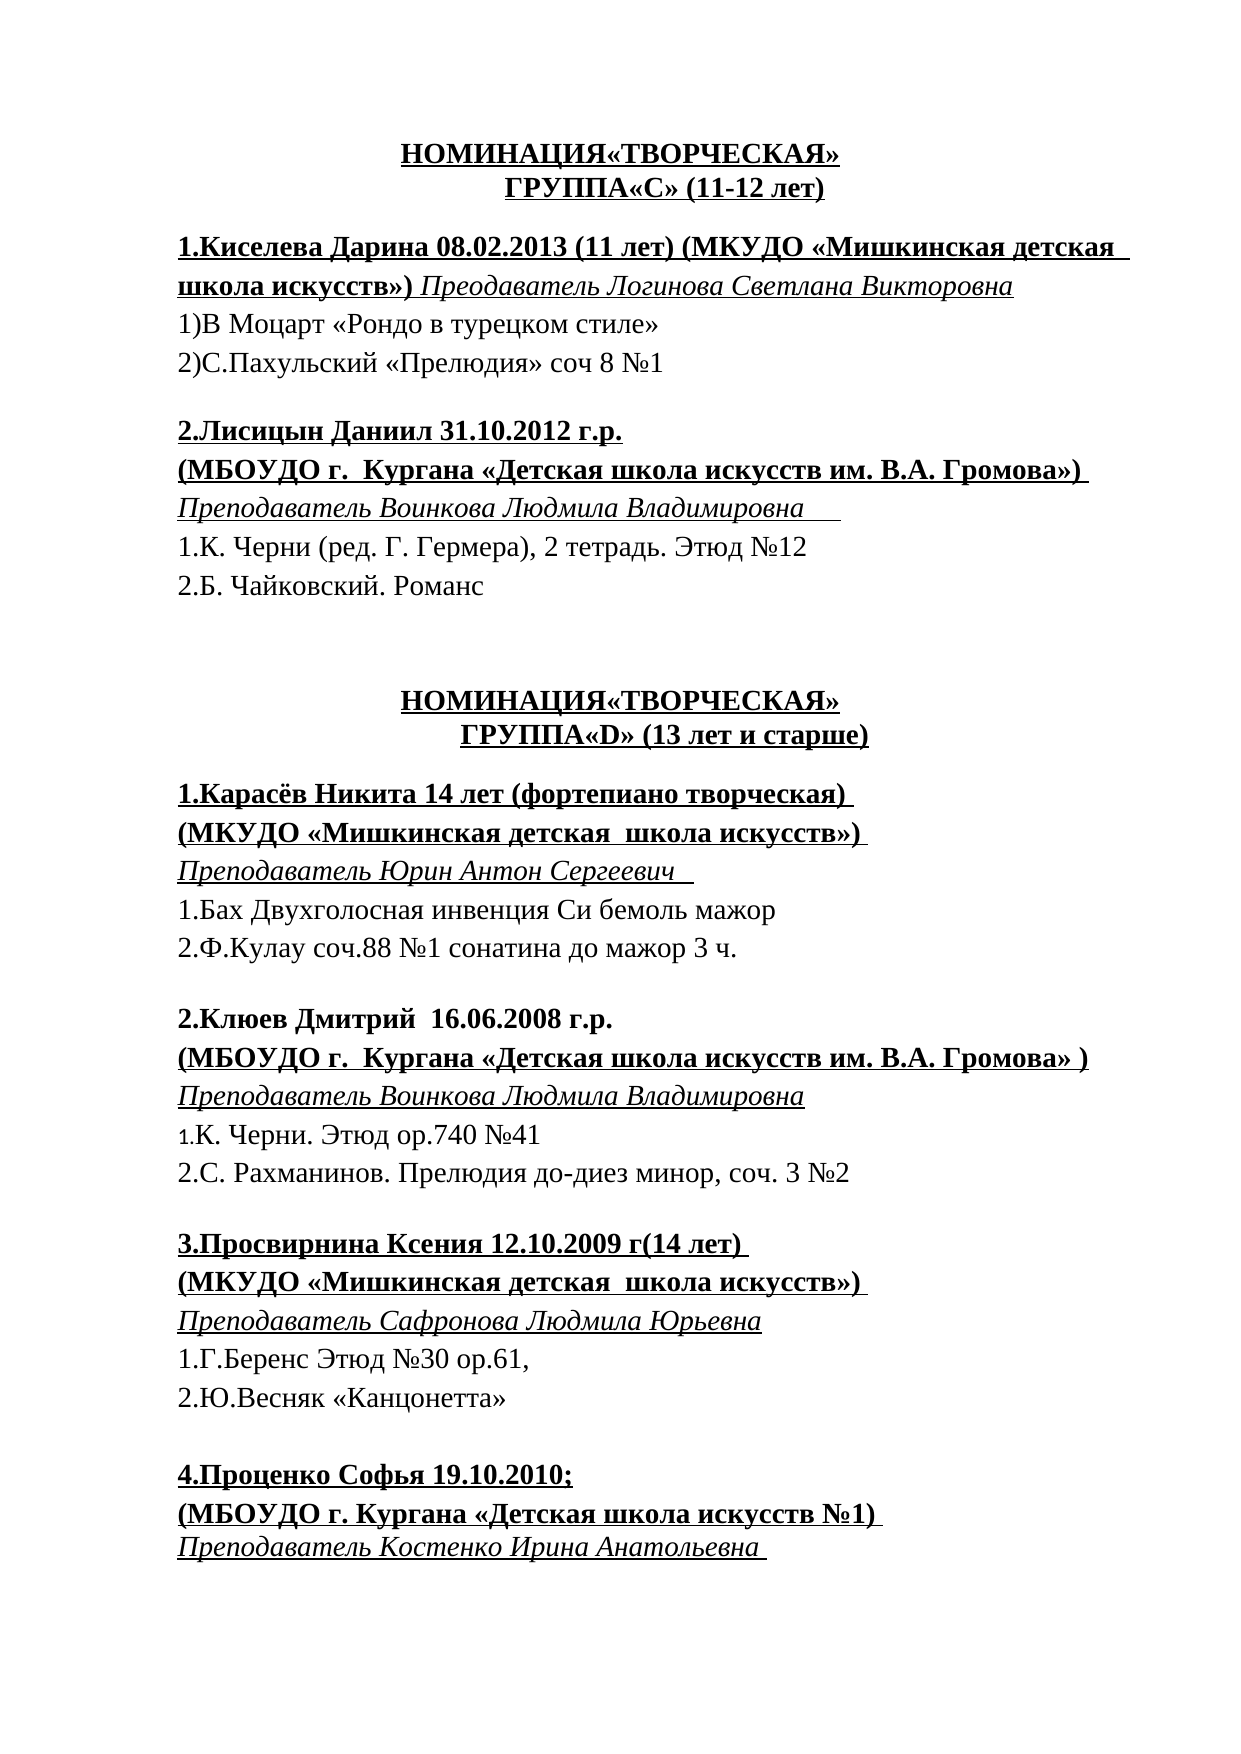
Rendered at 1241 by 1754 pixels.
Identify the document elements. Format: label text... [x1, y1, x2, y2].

text (МБОУДО г. Кургана «Детская школа искусств им. В.А. Громова» ) [177, 1040, 1152, 1073]
text ГРУППА«С» (11-12 лет) [177, 170, 1152, 203]
text 3.Просвирнина Ксения 12.10.2009 г(14 лет) (МКУДО «Мишкинская детская школа искусств») [177, 1226, 1152, 1298]
text 2.Б. Чайковский. Романс [177, 568, 1152, 601]
text НОМИНАЦИЯ«ТВОРЧЕСКАЯ» [88, 683, 1152, 717]
text Преподаватель Костенко Ирина Анатольевна [177, 1529, 1152, 1563]
text 4.Проценко Софья 19.10.2010; [177, 1457, 1152, 1491]
text 1.Г.Беренс Этюд №30 ор.61, 2.Ю.Весняк «Канцонетта» [177, 1342, 1152, 1414]
text 1.Киселева Дарина 08.02.2013 (11 лет) (МКУДО «Мишкинская детская школа искусств») Преодаватель Логинова Светлана Викторовна 1)В Моцарт «Рондо в турецком стиле» 2)С.Пахульский «Прелюдия» соч 8 №1 [177, 229, 1152, 378]
text (МБОУДО г. Кургана «Детская школа искусств им. В.А. Громова») [177, 452, 1152, 486]
text Преподаватель Воинкова Людмила Владимировна [177, 491, 1152, 524]
text 2.Клюев Дмитрий 16.06.2008 г.р. [177, 1001, 1152, 1035]
text НОМИНАЦИЯ«ТВОРЧЕСКАЯ» [88, 136, 1152, 170]
text 2.Лисицын Даниил 31.10.2012 г.р. [177, 413, 1152, 447]
text 1.Бах Двухголосная инвенция Си бемоль мажор 2.Ф.Кулау соч.88 №1 сонатина до мажор 3 ч. [177, 892, 1152, 964]
text Преподаватель Воинкова Людмила Владимировна [177, 1078, 1152, 1112]
text ГРУППА«D» (13 лет и старше) [177, 717, 1152, 750]
text 2.С. Рахманинов. Прелюдия до-диез минор, соч. 3 №2 [177, 1155, 1152, 1189]
text 1.К. Черни. Этюд ор.740 №41 [177, 1117, 1152, 1150]
text Преподаватель Юрин Антон Сергеевич [177, 853, 1152, 887]
text Преподаватель Сафронова Людмила Юрьевна [177, 1303, 1152, 1337]
text 1.К. Черни (ред. Г. Гермера), 2 тетрадь. Этюд №12 [177, 529, 1152, 563]
text 1.Карасёв Никита 14 лет (фортепиано творческая) (МКУДО «Мишкинская детская школа искусств») [177, 776, 1152, 848]
text (МБОУДО г. Кургана «Детская школа искусств №1) [177, 1496, 1152, 1529]
